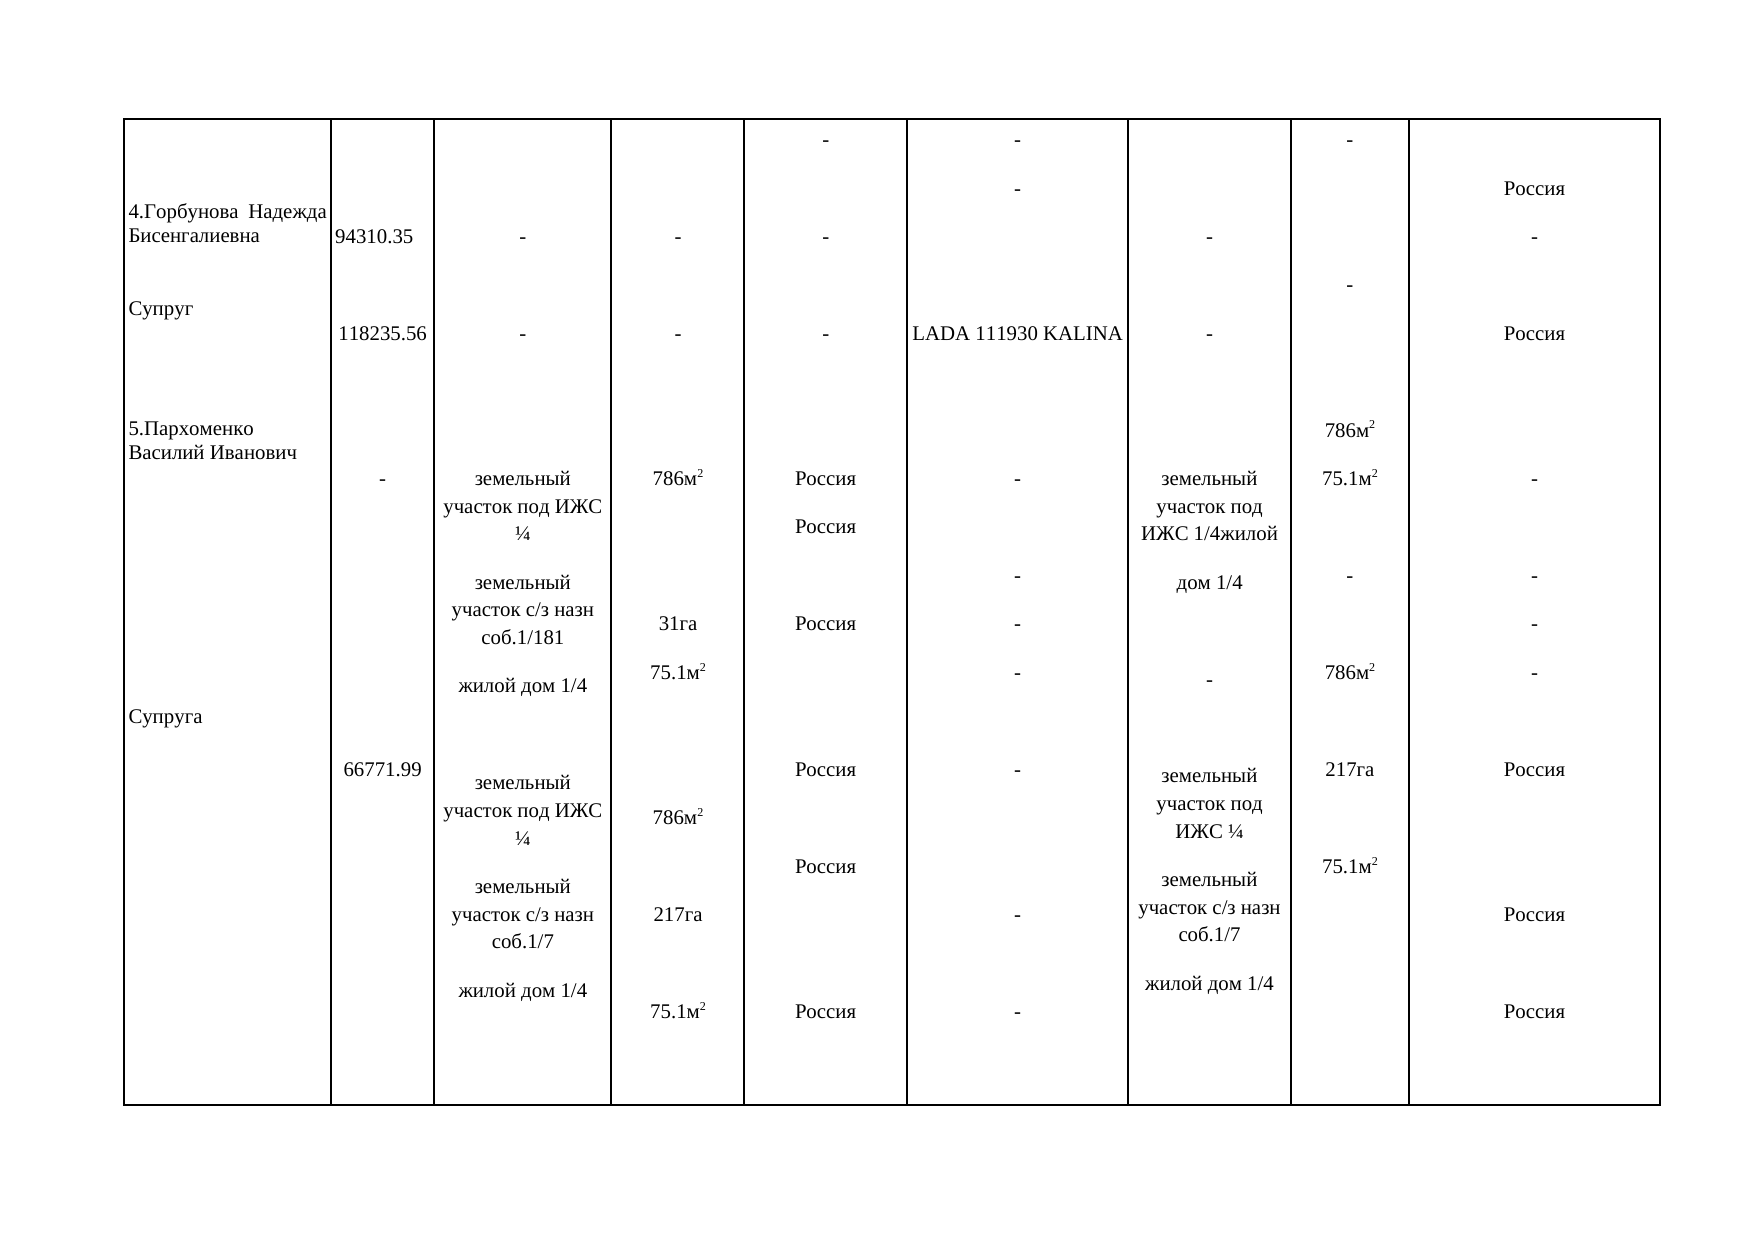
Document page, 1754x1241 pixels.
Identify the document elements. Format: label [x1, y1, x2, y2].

table_cell [612, 120, 743, 1103]
table_cell [908, 120, 1127, 1103]
table_cell [1292, 120, 1408, 1103]
table_cell [1129, 120, 1290, 1103]
table_cell [332, 120, 433, 1103]
table_cell [125, 120, 330, 1103]
table_cell [1410, 120, 1659, 1103]
table_cell [745, 120, 906, 1103]
table_cell [435, 120, 610, 1103]
